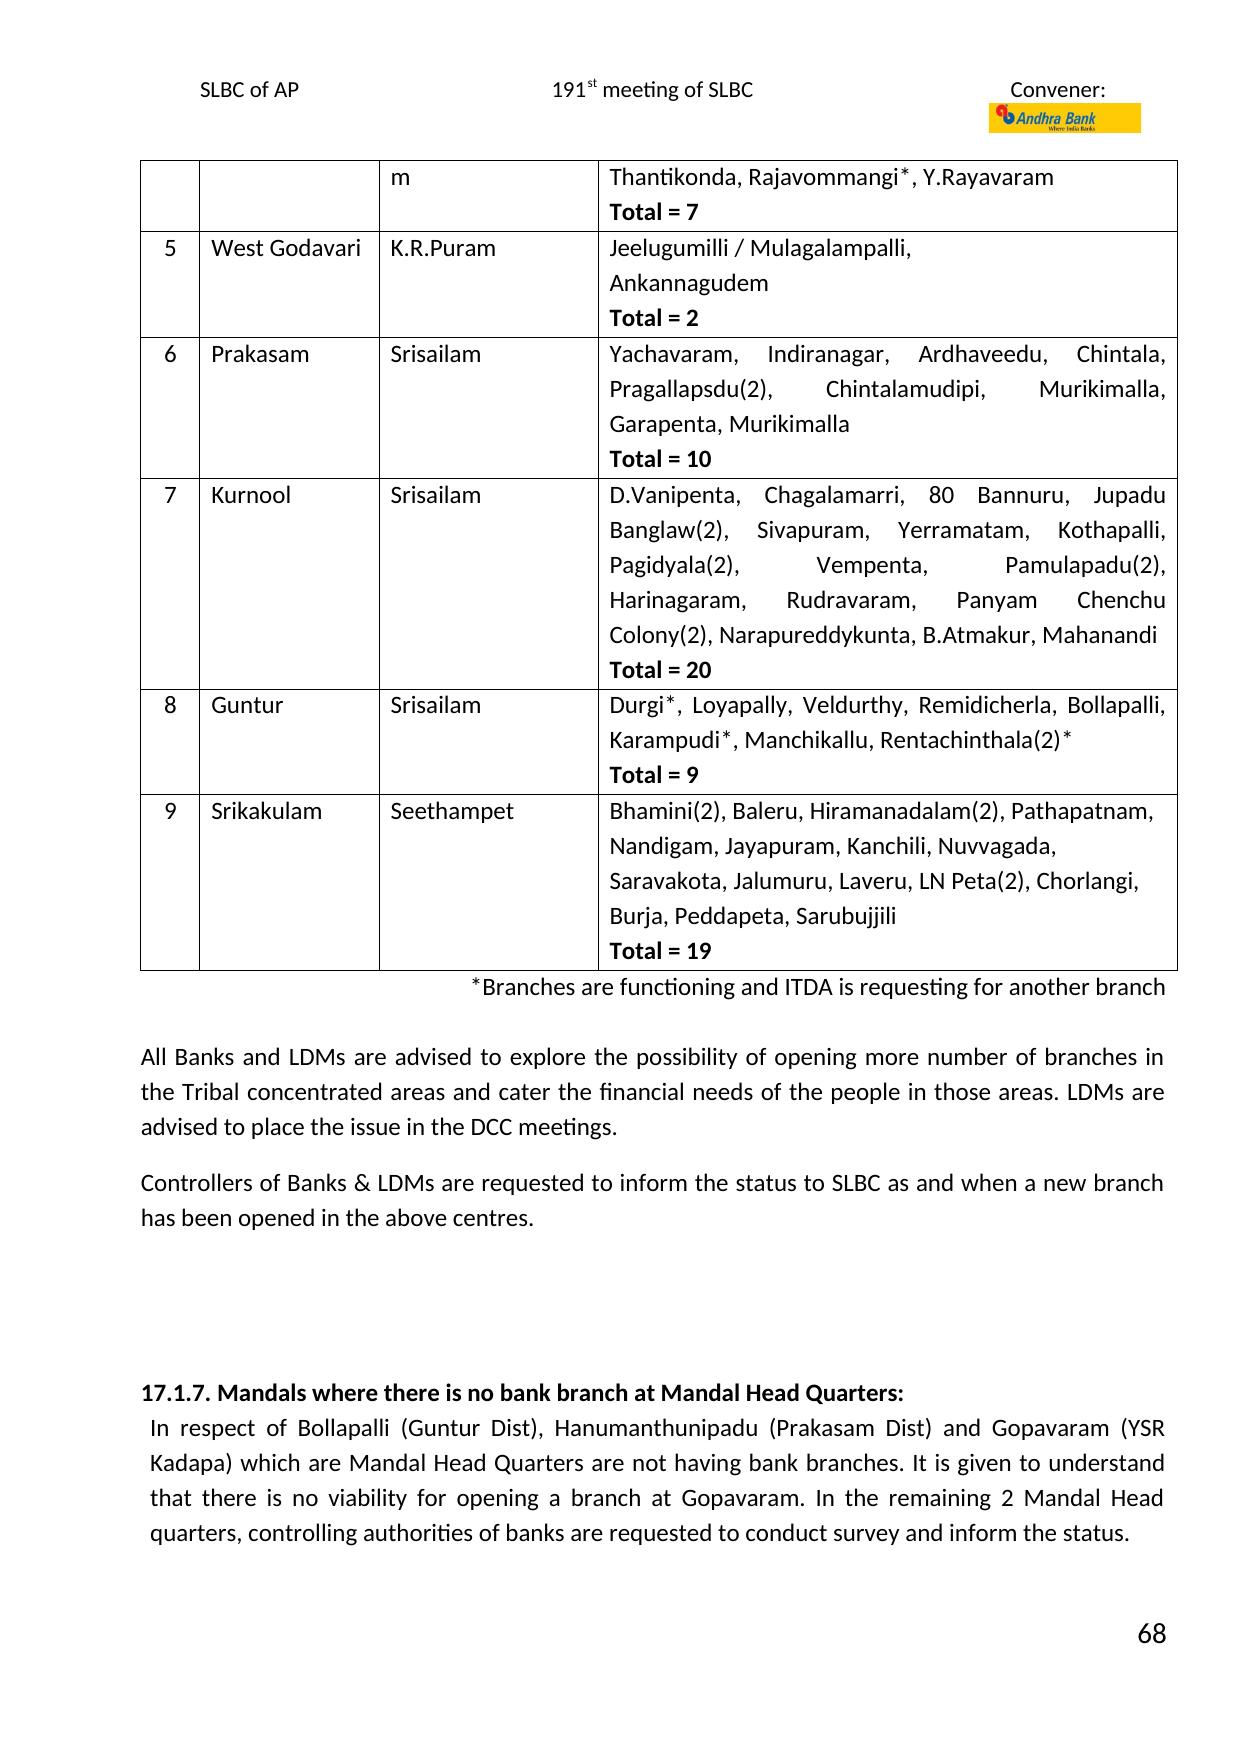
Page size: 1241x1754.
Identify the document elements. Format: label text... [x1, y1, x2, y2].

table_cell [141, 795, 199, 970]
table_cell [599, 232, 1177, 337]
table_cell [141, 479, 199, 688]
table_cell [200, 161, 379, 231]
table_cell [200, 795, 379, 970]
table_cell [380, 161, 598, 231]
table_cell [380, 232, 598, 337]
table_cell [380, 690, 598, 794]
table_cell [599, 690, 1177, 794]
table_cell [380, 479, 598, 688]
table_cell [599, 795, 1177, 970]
list *Branches are functioning and ITDA is requesting for another branch [216, 971, 1166, 1002]
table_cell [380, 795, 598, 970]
text Controllers of Banks & LDMs are requested to inform the status to SLBC as and when a new branch has been opened in the above centres. [141, 1167, 1166, 1233]
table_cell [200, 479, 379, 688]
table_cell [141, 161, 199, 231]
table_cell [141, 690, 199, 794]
list In respect of Bollapalli (Guntur Dist), Hanumanthunipadu (Prakasam Dist) and Gopavaram (YSR Kadapa) which are Mandal Head Quarters are not having bank branches. It is given to understand that there is no viability for opening a branch at Gopavaram. In the remaining 2 Mandal Head quarters, controlling authorities of banks are requested to conduct survey and inform the status. [150, 1412, 1166, 1548]
text 17.1.7. Mandals where there is no bank branch at Mandal Head Quarters: [141, 1377, 1166, 1408]
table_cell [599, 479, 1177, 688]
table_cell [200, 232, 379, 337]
picture [988, 103, 1142, 133]
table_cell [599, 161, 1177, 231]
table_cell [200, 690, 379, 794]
text All Banks and LDMs are advised to explore the possibility of opening more number of branches in the Tribal concentrated areas and cater the financial needs of the people in those areas. LDMs are advised to place the issue in the DCC meetings. [141, 1041, 1166, 1142]
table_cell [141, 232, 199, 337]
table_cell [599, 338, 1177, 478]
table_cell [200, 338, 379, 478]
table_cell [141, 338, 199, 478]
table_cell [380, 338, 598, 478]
